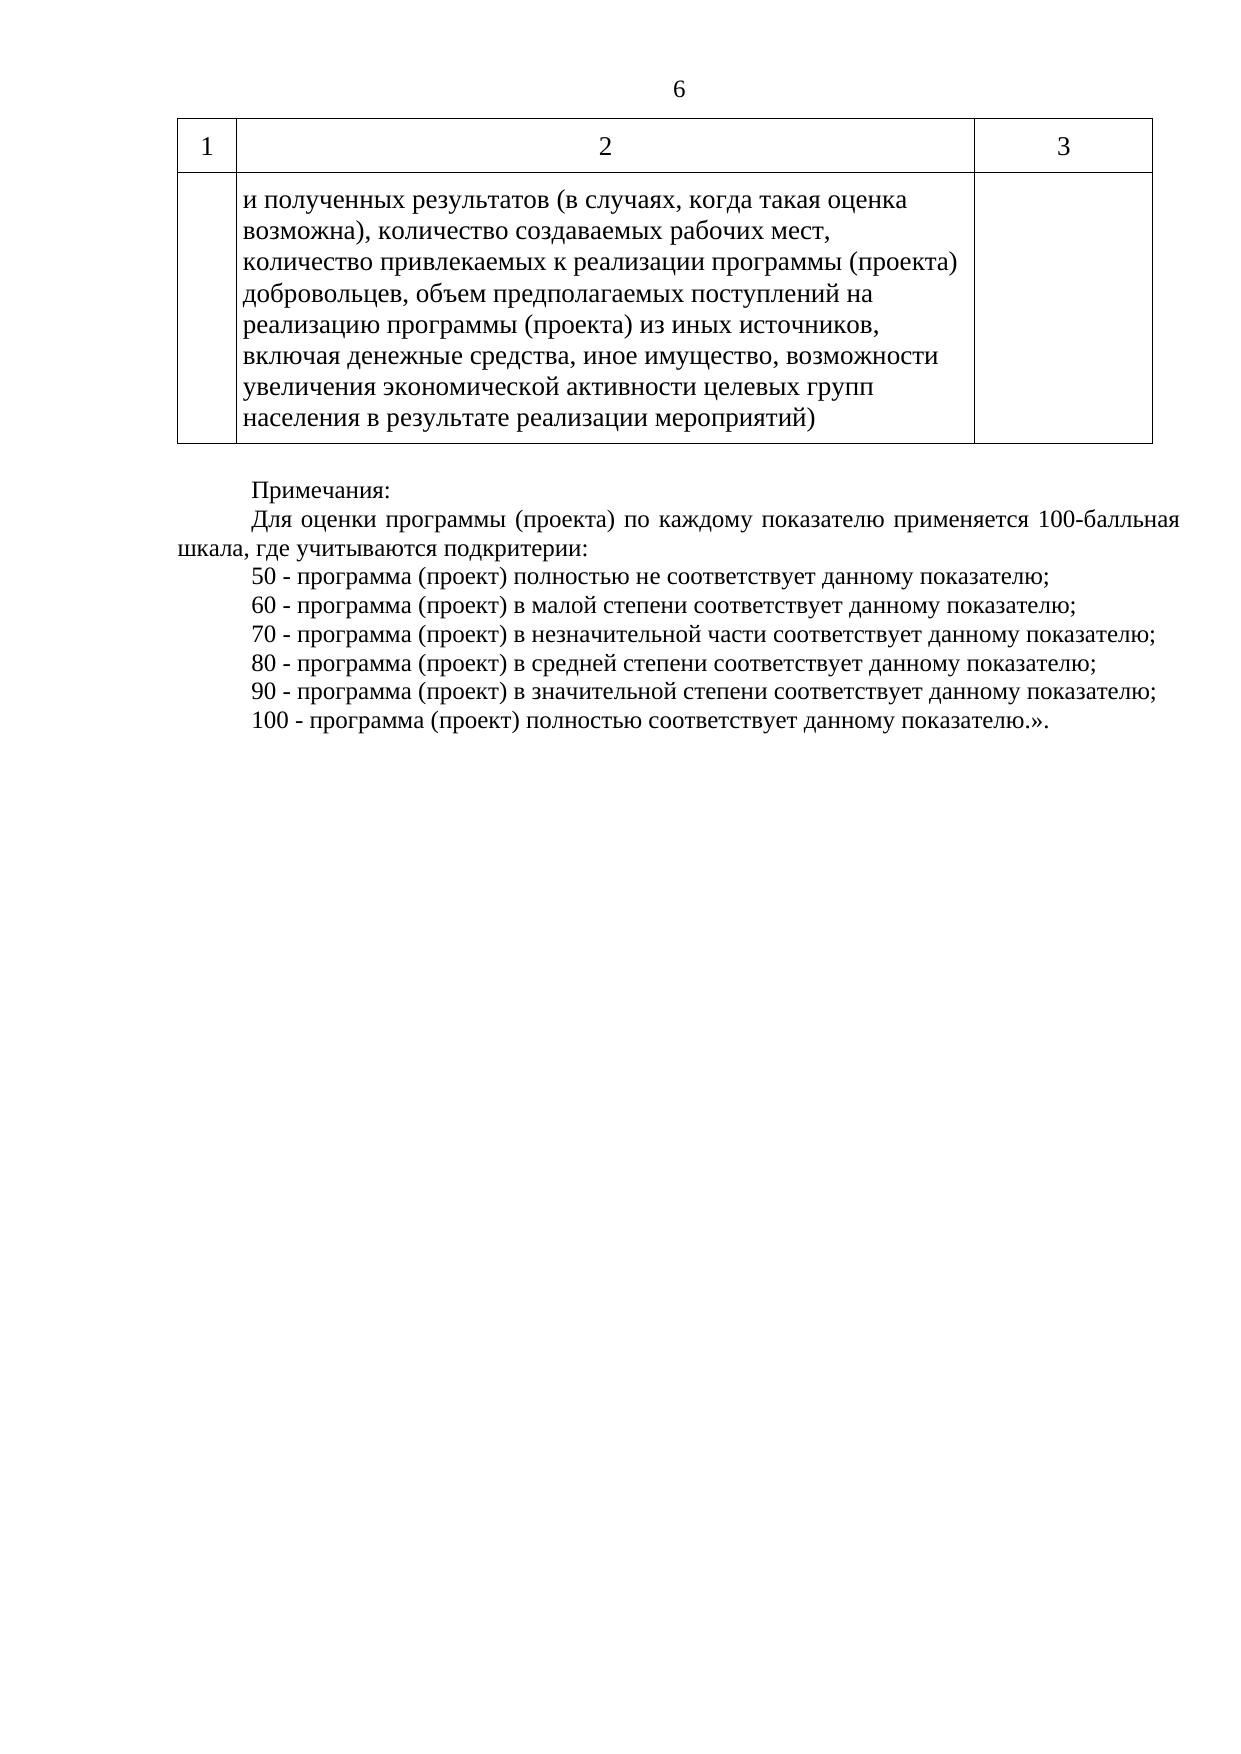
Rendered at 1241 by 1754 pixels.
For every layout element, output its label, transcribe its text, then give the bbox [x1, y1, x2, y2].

table_cell 5. [178, 173, 236, 443]
table_header 2 [237, 119, 974, 172]
text 60 - программа (проект) в малой степени соответствует данному показателю; [177, 590, 1181, 619]
text 100 - программа (проект) полностью соответствует данному показателю.». [177, 705, 1181, 734]
text 90 - программа (проект) в значительной степени соответствует данному показателю; [177, 676, 1181, 705]
text 70 - программа (проект) в незначительной части соответствует данному показателю; [177, 619, 1181, 648]
table_header 3 [975, 119, 1152, 172]
text 50 - программа (проект) полностью не соответствует данному показателю; [177, 561, 1181, 590]
text Для оценки программы (проекта) по каждому показателю применяется 100-балльная шкала, где учитываются подкритерии: [177, 504, 1181, 561]
table_header 1 [178, 119, 236, 172]
table_cell [975, 173, 1152, 443]
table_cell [237, 173, 974, 443]
text 80 - программа (проект) в средней степени соответствует данному показателю; [177, 648, 1181, 676]
text Примечания: [177, 475, 1181, 504]
